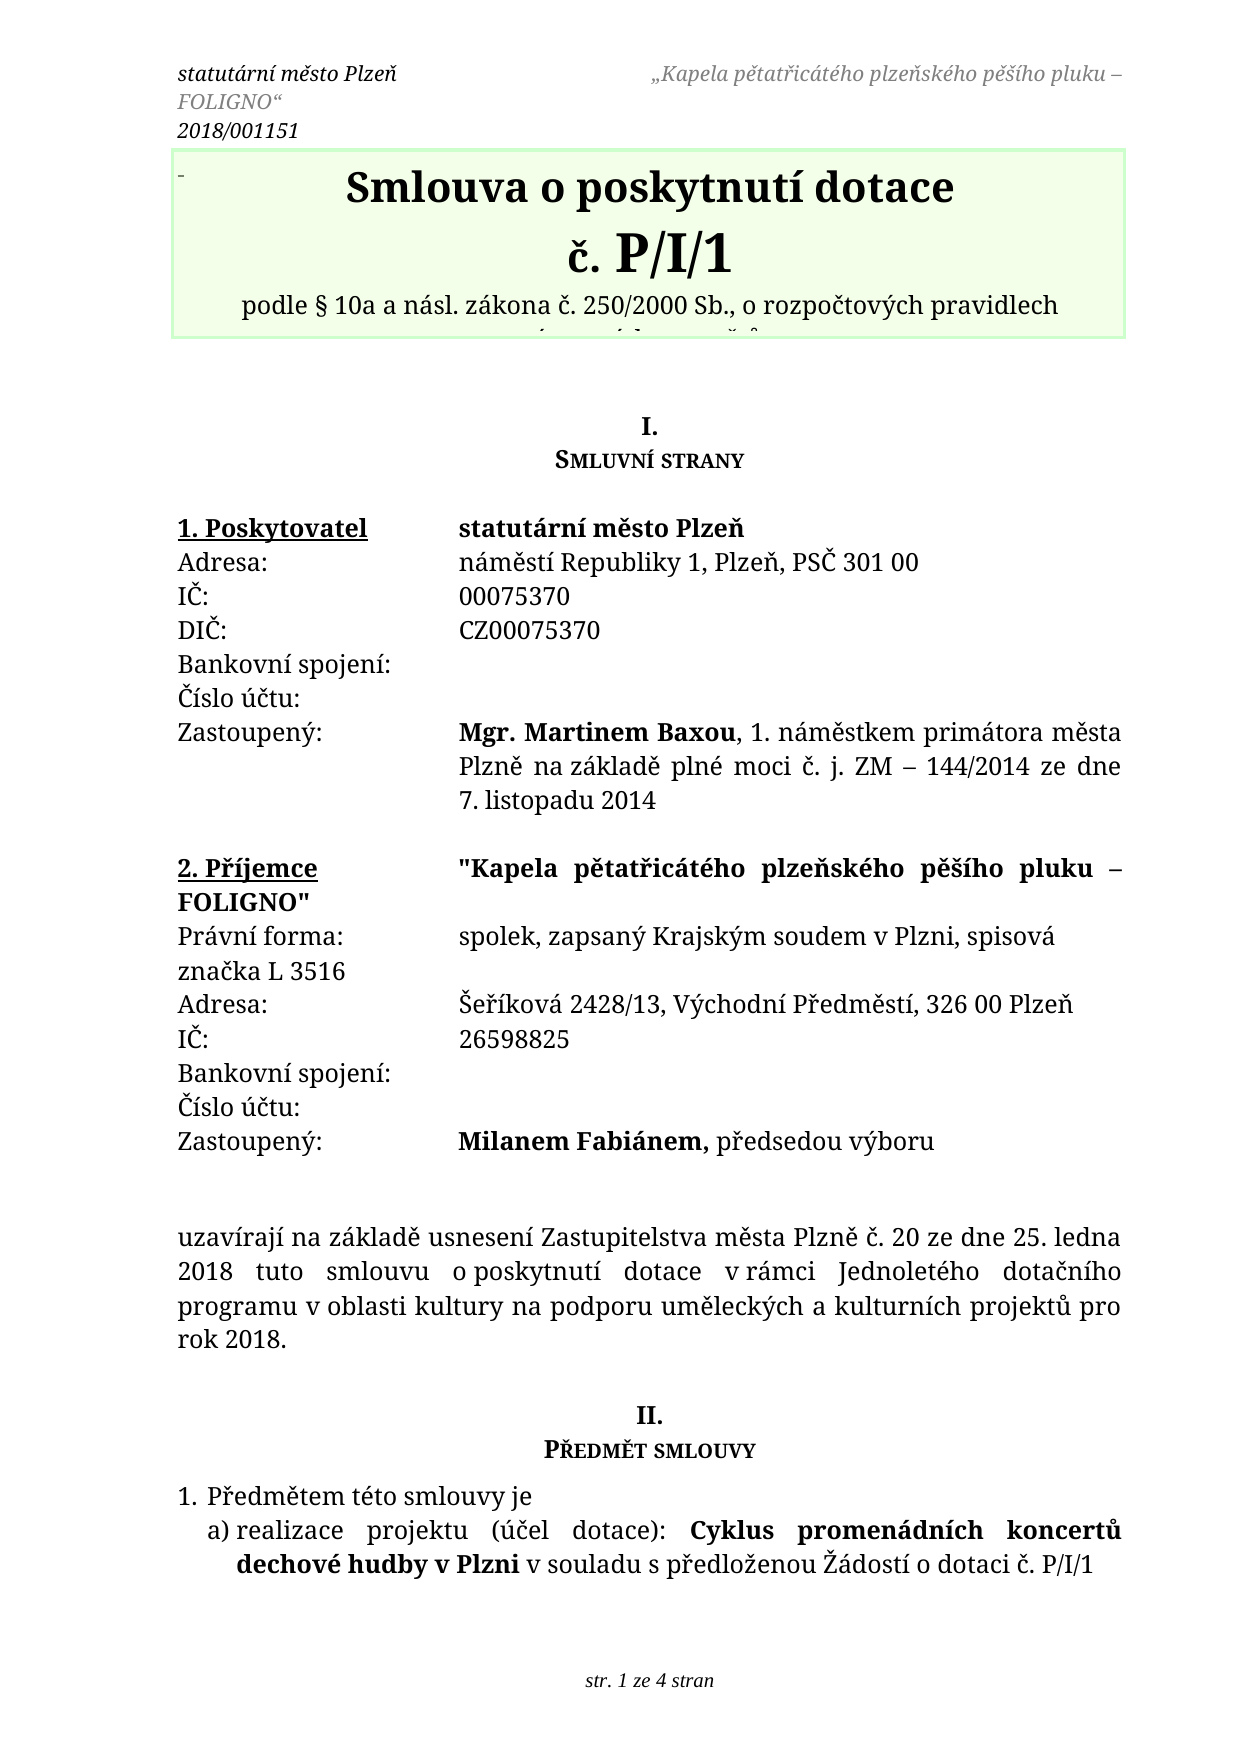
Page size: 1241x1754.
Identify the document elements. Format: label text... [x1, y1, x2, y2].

text Zastoupený: Mgr. Martinem Baxou, 1. náměstkem primátora města Plzně na základě plné moci č. j. ZM – 144/2014 ze dne 7. listopadu 2014 [177, 715, 1122, 817]
list realizace projektu (účel dotace): Cyklus promenádních koncertů dechové hudby v Plzni v souladu s předloženou Žádostí o dotaci č. P/I/1 [207, 1513, 1122, 1581]
text Bankovní spojení: [177, 647, 1122, 681]
subtitle IČ: 00075370 [177, 578, 1122, 612]
text Právní forma: spolek, zapsaný Krajským soudem v Plzni, spisová značka L 3516 [177, 919, 1122, 987]
text uzavírají na základě usnesení Zastupitelstva města Plzně č. 20 ze dne 25. ledna 2018 tuto smlouvu o poskytnutí dotace v rámci Jednoletého dotačního programu v oblasti kultury na podporu uměleckých a kulturních projektů pro rok 2018. [177, 1220, 1122, 1356]
text Číslo účtu: [177, 681, 1122, 715]
text Adresa: Šeříková 2428/13, Východní Předměstí, 326 00 Plzeň [177, 987, 1137, 1021]
text Číslo účtu: [177, 1089, 1122, 1123]
text II. [177, 1398, 1122, 1432]
subtitle Smluvní strany [177, 442, 1122, 476]
text Bankovní spojení: [177, 1055, 1122, 1089]
list Předmětem této smlouvy je [177, 1478, 1122, 1513]
text Adresa: náměstí Republiky 1, Plzeň, PSČ 301 00 [177, 544, 1137, 578]
subtitle DIČ: CZ00075370 [177, 612, 1122, 647]
text 1. Poskytovatel statutární město Plzeň [177, 510, 1122, 544]
subtitle I. [177, 408, 1122, 442]
text IČ: 26598825 [177, 1021, 1122, 1055]
text 2. Příjemce "Kapela pětatřicátého plzeňského pěšího pluku – FOLIGNO" [177, 851, 1122, 919]
text Zastoupený: Milanem Fabiánem, předsedou výboru [177, 1123, 1122, 1157]
subtitle Předmět smlouvy [177, 1432, 1122, 1466]
